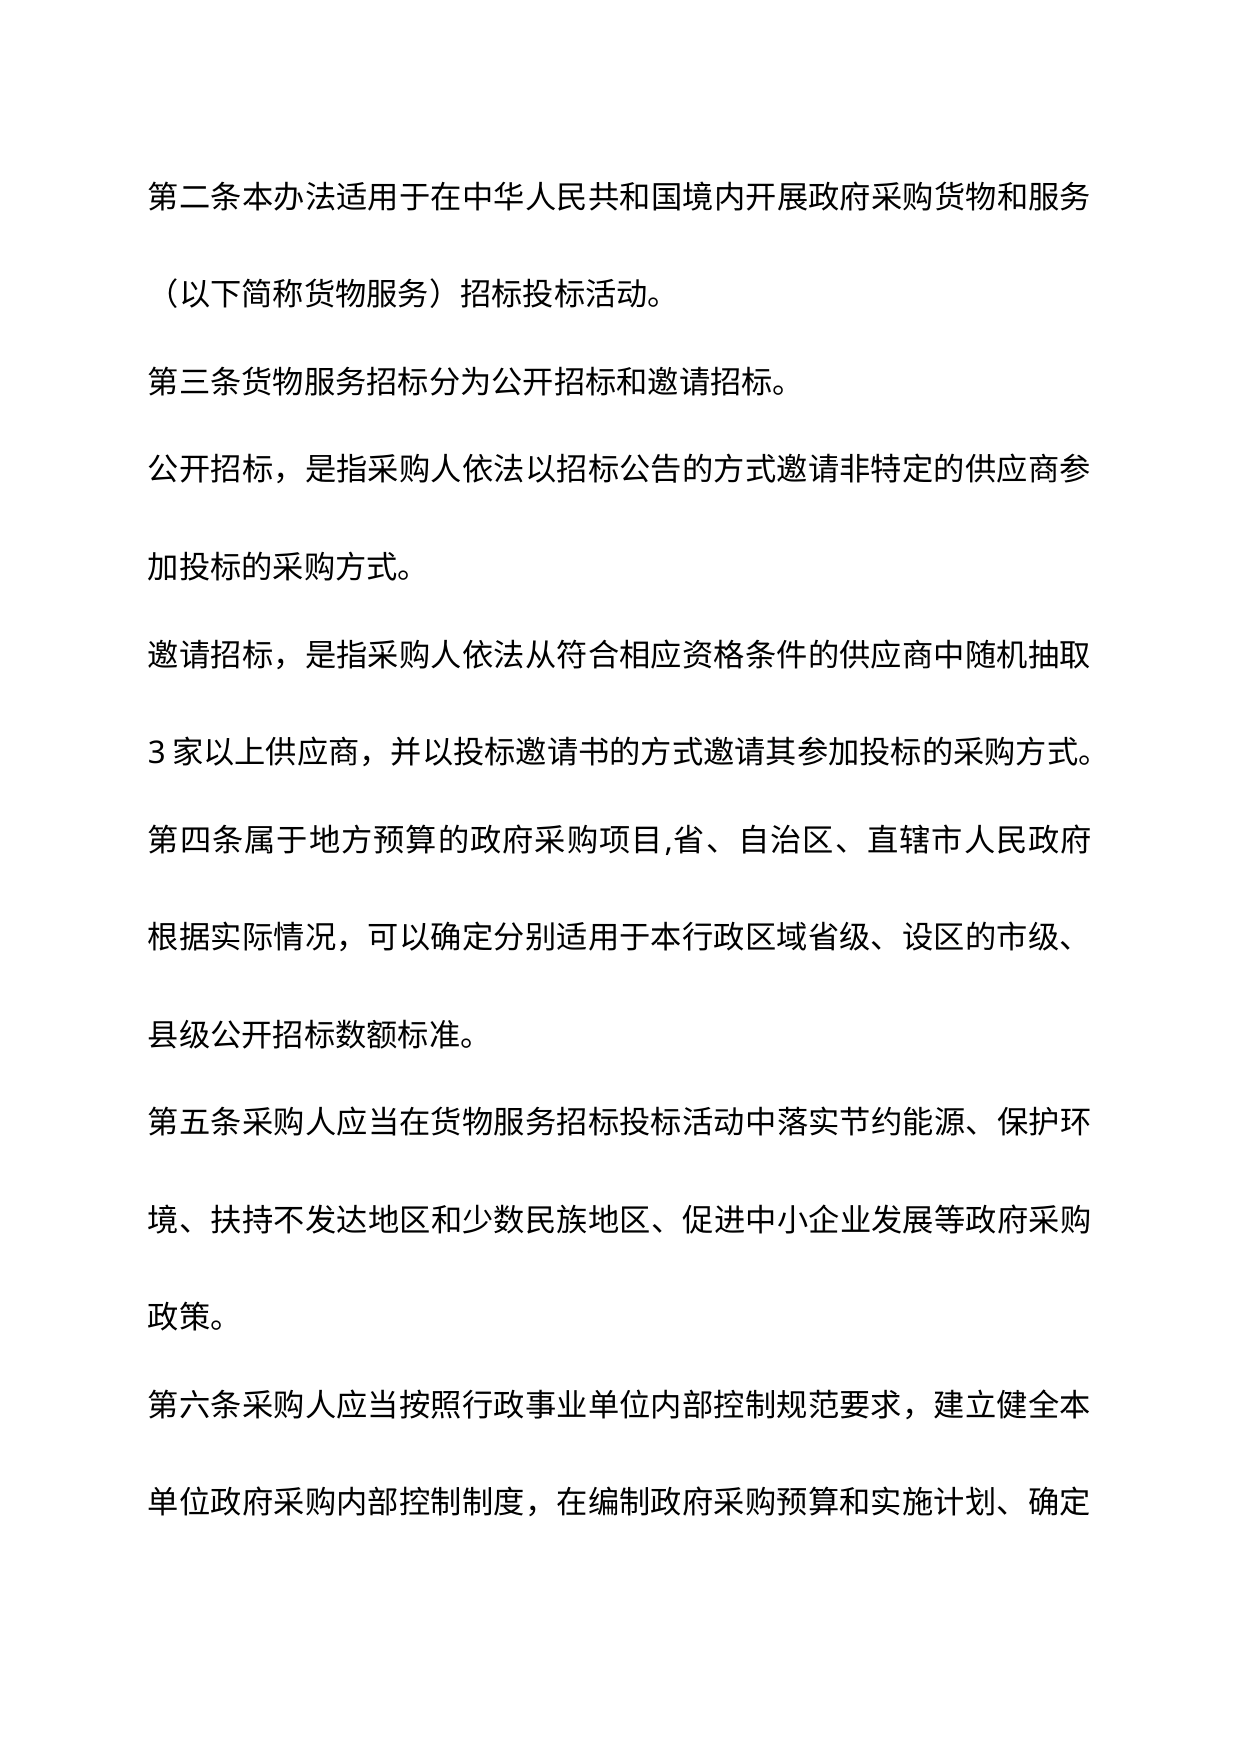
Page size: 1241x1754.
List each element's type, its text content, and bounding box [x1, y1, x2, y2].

text 第五条采购人应当在货物服务招标投标活动中落实节约能源、保护环境、扶持不发达地区和少数民族地区、促进中小企业发展等政府采购政策。 [148, 1088, 1093, 1348]
text 第四条属于地方预算的政府采购项目,省、自治区、直辖市人民政府根据实际情况，可以确定分别适用于本行政区域省级、设区的市级、县级公开招标数额标准。 [148, 805, 1093, 1065]
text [148, 1370, 1093, 1533]
text 第二条本办法适用于在中华人民共和国境内开展政府采购货物和服务（以下简称货物服务）招标投标活动。 [148, 162, 1093, 324]
text 公开招标，是指采购人依法以招标公告的方式邀请非特定的供应商参加投标的采购方式。 [148, 435, 1093, 597]
text 第三条货物服务招标分为公开招标和邀请招标。 [148, 347, 1093, 412]
text 邀请招标，是指采购人依法从符合相应资格条件的供应商中随机抽取3家以上供应商，并以投标邀请书的方式邀请其参加投标的采购方式。 [148, 620, 1093, 782]
